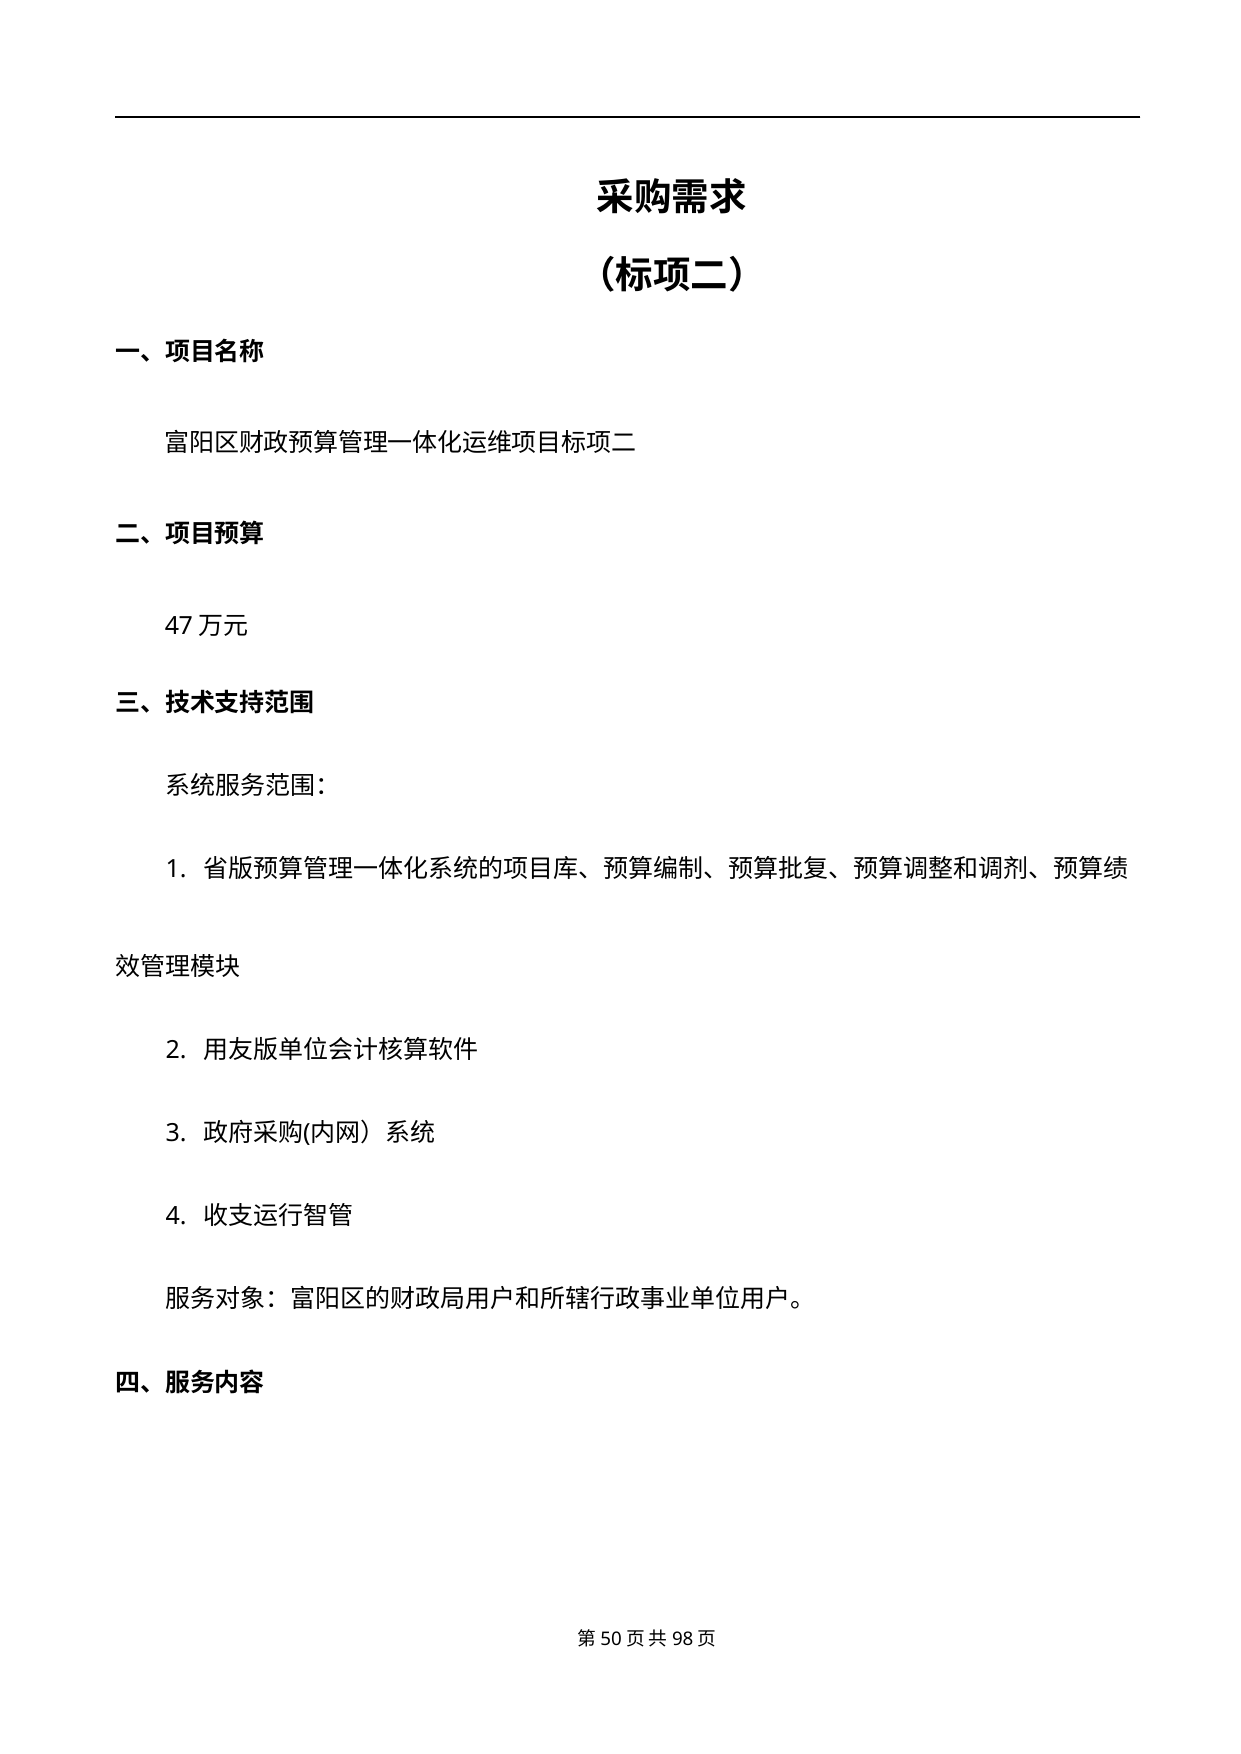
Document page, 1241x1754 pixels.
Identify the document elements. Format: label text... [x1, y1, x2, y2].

text 47万元 [115, 591, 1140, 656]
list 用友版单位会计核算软件 [115, 1015, 1140, 1080]
text 系统服务范围： [115, 751, 1140, 816]
text 采购需求 [159, 162, 1140, 227]
list 省版预算管理一体化系统的项目库、预算编制、预算批复、预算调整和调剂、预算绩效管理模块 [115, 834, 1140, 997]
list 收支运行智管 [115, 1181, 1140, 1246]
text 二、项目预算 [115, 499, 1140, 564]
text 四、服务内容 [115, 1348, 1140, 1413]
list 政府采购(内网）系统 [115, 1098, 1140, 1163]
text 一、项目名称 [115, 317, 1140, 382]
text 服务对象：富阳区的财政局用户和所辖行政事业单位用户。 [115, 1264, 1140, 1329]
text 三、技术支持范围 [115, 668, 1140, 733]
text 富阳区财政预算管理一体化运维项目标项二 [115, 408, 1140, 473]
text （标项二） [159, 239, 1140, 304]
